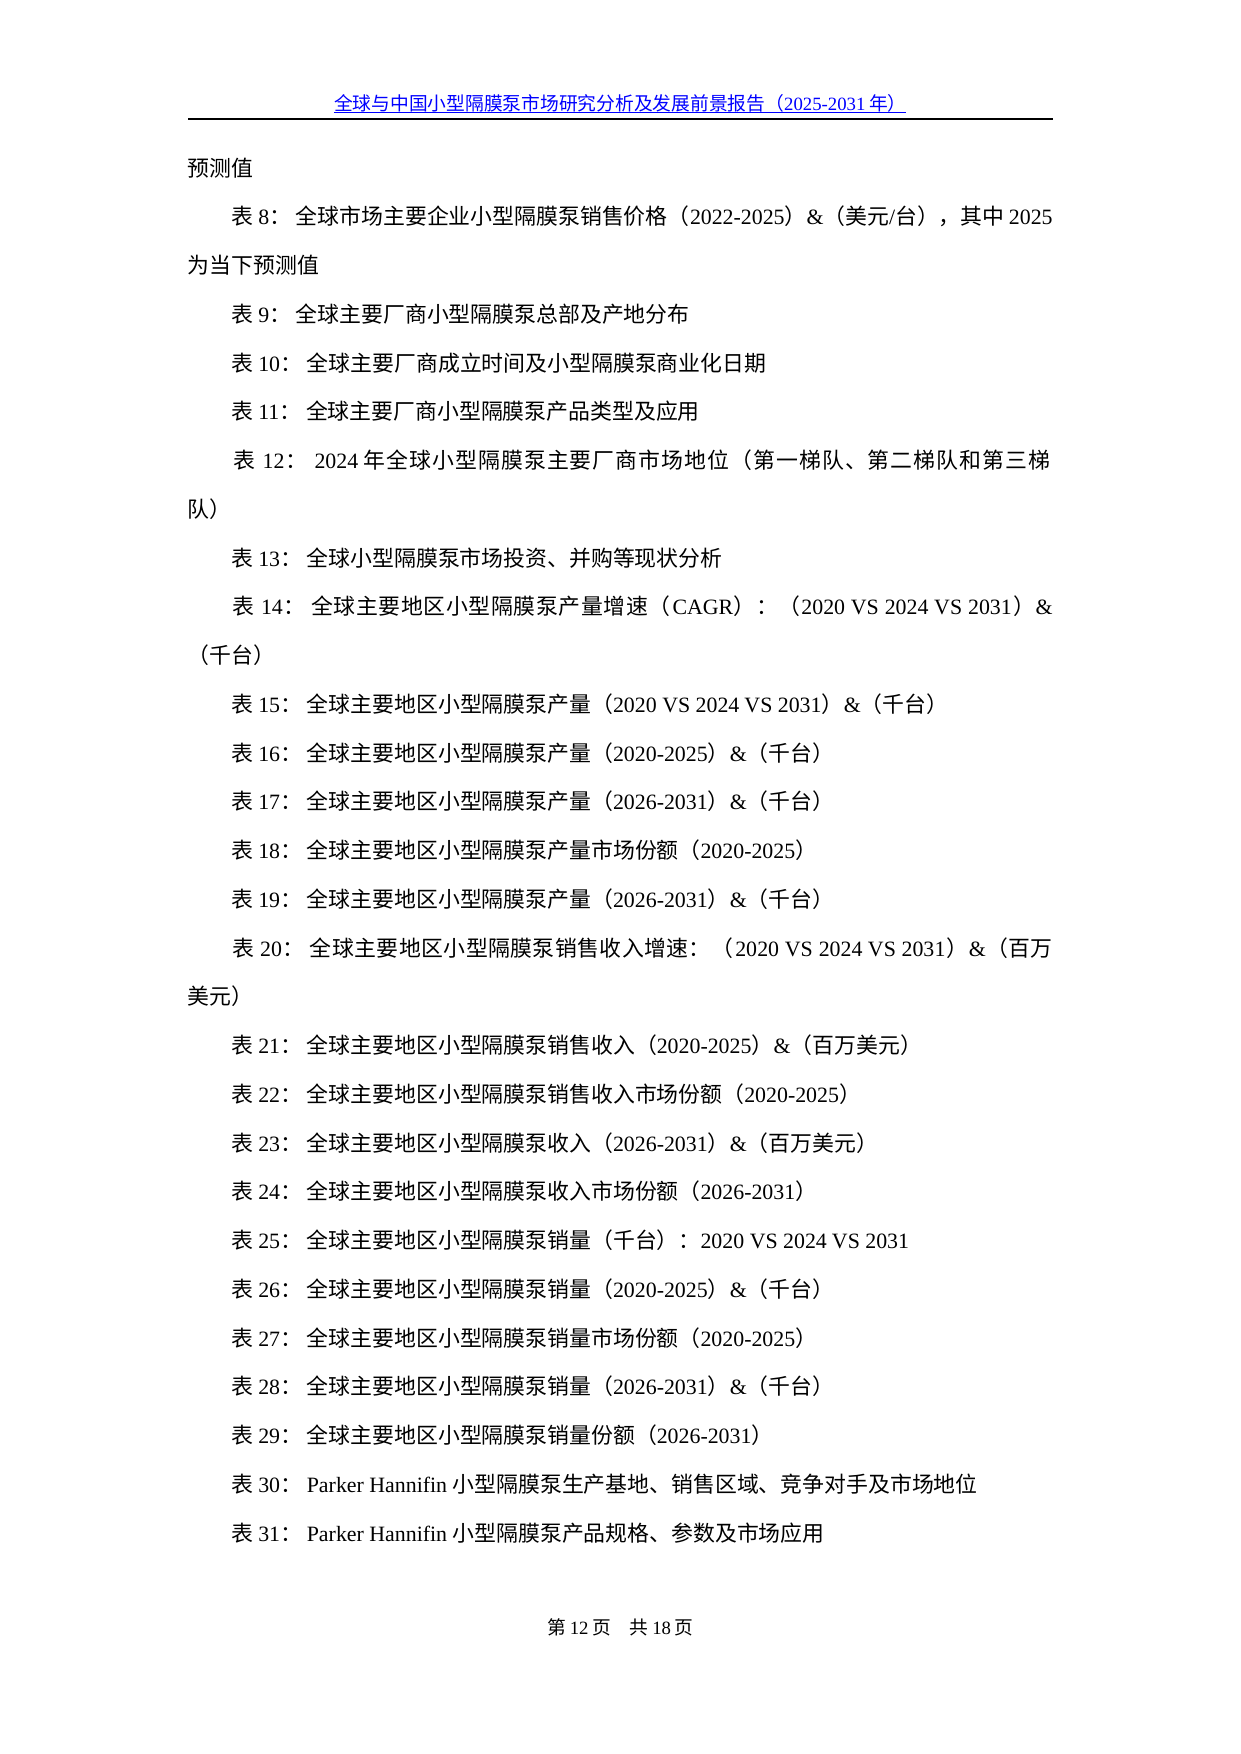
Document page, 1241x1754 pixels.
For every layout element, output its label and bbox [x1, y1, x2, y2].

text [187, 150, 1053, 1548]
